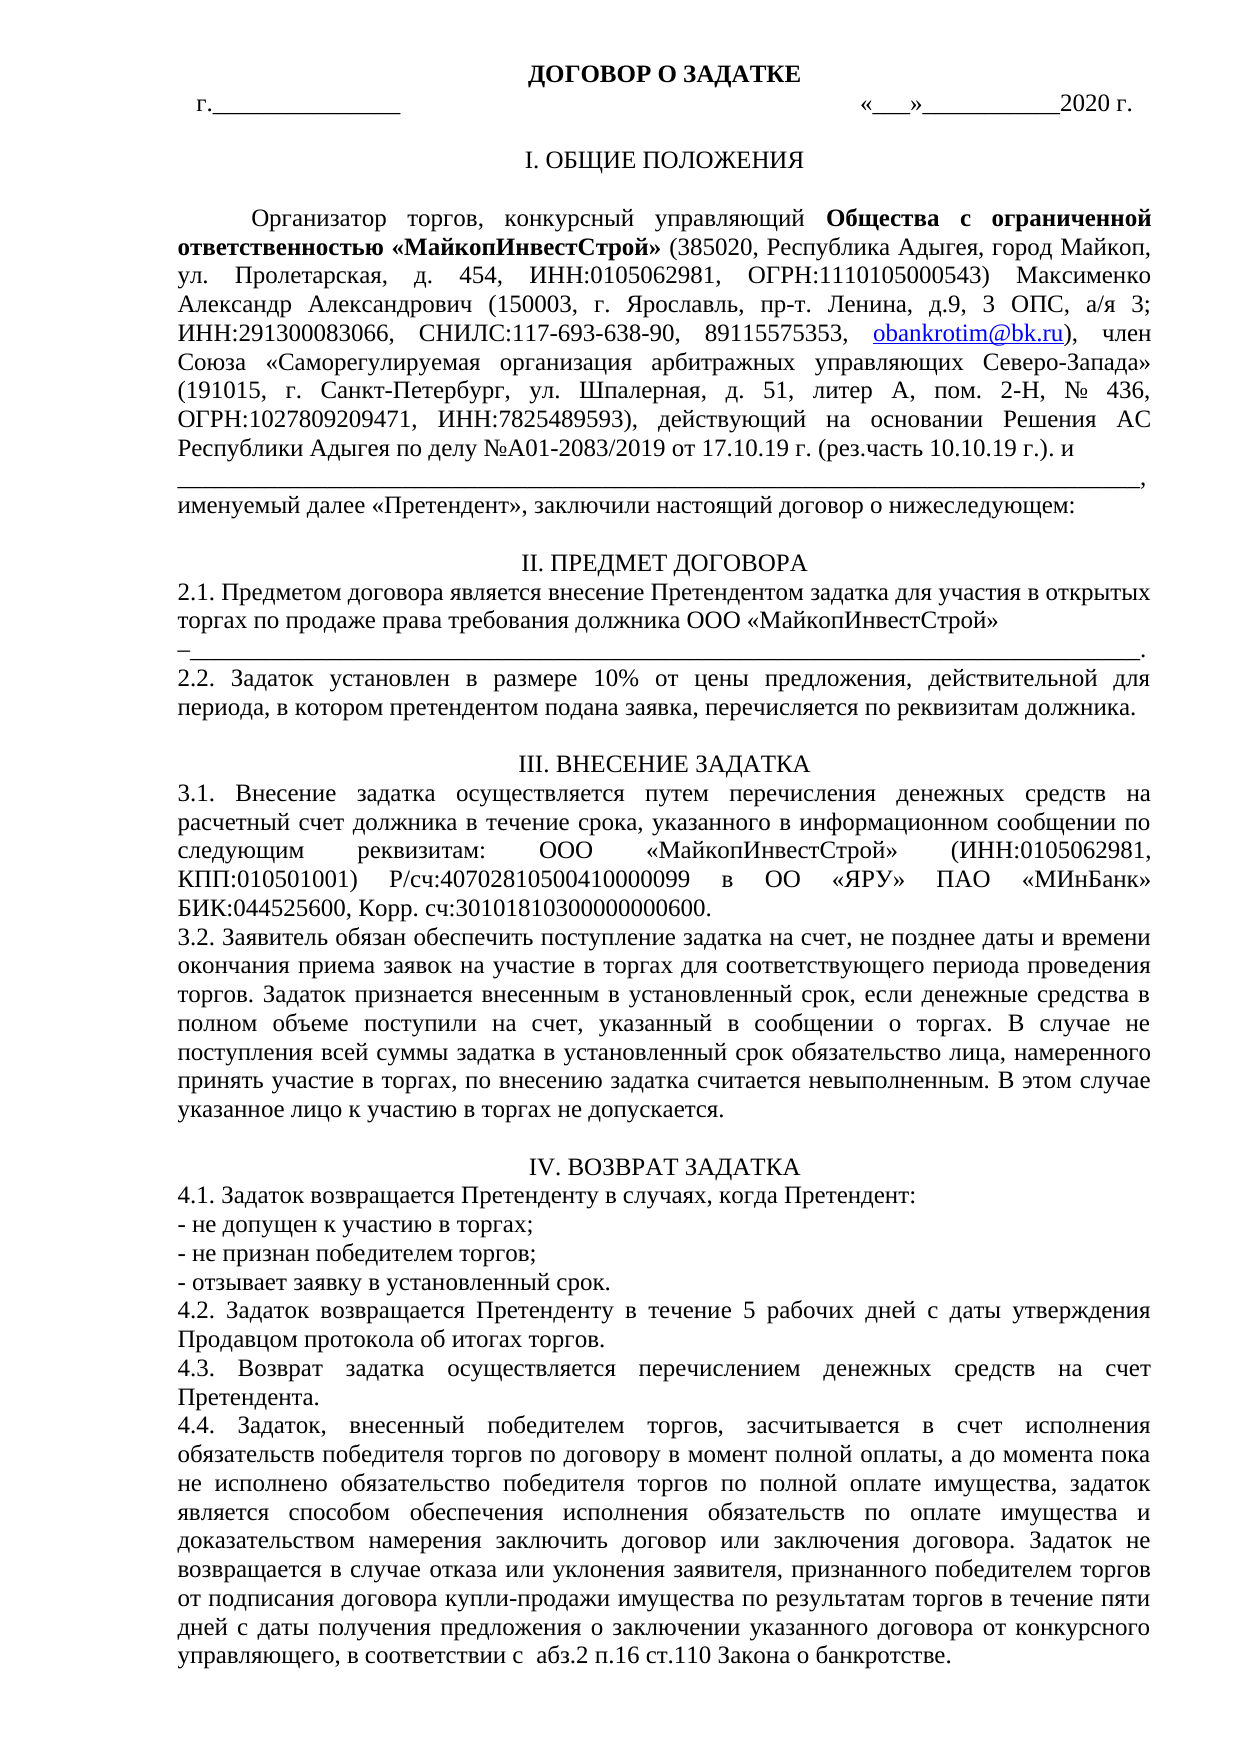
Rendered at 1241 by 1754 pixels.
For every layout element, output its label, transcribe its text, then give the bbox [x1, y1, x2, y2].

text 4.1. Задаток возвращается Претенденту в случаях, когда Претендент: [177, 1180, 1152, 1209]
text 4.4. Задаток, внесенный победителем торгов, засчитывается в счет исполнения обязательств победителя торгов по договору в момент полной оплаты, а до момента пока не исполнено обязательство победителя торгов по полной оплате имущества, задаток является способом обеспечения исполнения обязательств по оплате имущества и доказательством намерения заключить договор или заключения договора. Задаток не возвращается в случае отказа или уклонения заявителя, признанного победителем торгов от подписания договора купли-продажи имущества по результатам торгов в течение пяти дней с даты получения предложения о заключении указанного договора от конкурсного управляющего, в соответствии с абз.2 п.16 ст.110 Закона о банкротстве. [177, 1410, 1152, 1669]
text I. ОБЩИЕ ПОЛОЖЕНИЯ [177, 145, 1152, 174]
text II. ПРЕДМЕТ ДОГОВОРА [177, 548, 1152, 577]
text ДОГОВОР О ЗАДАТКЕ [177, 59, 1152, 88]
text - отзывает заявку в установленный срок. [177, 1267, 1152, 1295]
text _____________________________________________________________________________, [177, 462, 1152, 490]
text IV. ВОЗВРАТ ЗАДАТКА [177, 1152, 1152, 1180]
text Организатор торгов, конкурсный управляющий Общества с ограниченной ответственностью «МайкопИнвестСтрой» (385020, Республика Адыгея, город Майкоп, ул. Пролетарская, д. 454, ИНН:0105062981, ОГРН:1110105000543) Максименко Александр Александрович (150003, г. Ярославль, пр-т. Ленина, д.9, 3 ОПС, а/я 3; ИНН:291300083066, СНИЛС:117-693-638-90, 89115575353, obankrotim@bk.ru), член Союза «Саморегулируемая организация арбитражных управляющих Северо-Запада» (191015, г. Санкт-Петербург, ул. Шпалерная, д. 51, литер А, пом. 2-Н, № 436, ОГРН:1027809209471, ИНН:7825489593), действующий на основании Решения АС Республики Адыгея по делу №А01-2083/2019 от 17.10.19 г. (рез.часть 10.10.19 г.). и [177, 203, 1152, 462]
text 2.2. Задаток установлен в размере 10% от цены предложения, действительной для периода, в котором претендентом подана заявка, перечисляется по реквизитам должника. [177, 663, 1152, 720]
text именуемый далее «Претендент», заключили настоящий договор о нижеследующем: [177, 490, 1152, 519]
text - не признан победителем торгов; [177, 1238, 1152, 1267]
text 3.2. Заявитель обязан обеспечить поступление задатка на счет, не позднее даты и времени окончания приема заявок на участие в торгах для соответствующего периода проведения торгов. Задаток признается внесенным в установленный срок, если денежные средства в полном объеме поступили на счет, указанный в сообщении о торгах. В случае не поступления всей суммы задатка в установленный срок обязательство лица, намеренного принять участие в торгах, по внесению задатка считается невыполненным. В этом случае указанное лицо к участию в торгах не допускается. [177, 922, 1152, 1123]
text –____________________________________________________________________________. [177, 634, 1152, 663]
text 4.3. Возврат задатка осуществляется перечислением денежных средств на счет Претендента. [177, 1353, 1152, 1410]
text 4.2. Задаток возвращается Претенденту в течение 5 рабочих дней с даты утверждения Продавцом протокола об итогах торгов. [177, 1295, 1152, 1353]
text - не допущен к участию в торгах; [177, 1209, 1152, 1238]
text 2.1. Предметом договора является внесение Претендентом задатка для участия в открытых торгах по продаже права требования должника ООО «МайкопИнвестСтрой» [177, 577, 1152, 634]
text 3.1. Внесение задатка осуществляется путем перечисления денежных средств на расчетный счет должника в течение срока, указанного в информационном сообщении по следующим реквизитам: ООО «МайкопИнвестСтрой» (ИНН:0105062981, КПП:010501001) Р/сч:40702810500410000099 в ОО «ЯРУ» ПАО «МИнБанк» БИК:044525600, Корр. сч:30101810300000000600. [177, 778, 1152, 922]
text III. ВНЕСЕНИЕ ЗАДАТКА [177, 749, 1152, 778]
text г._______________ «___»___________2020 г. [177, 88, 1152, 117]
